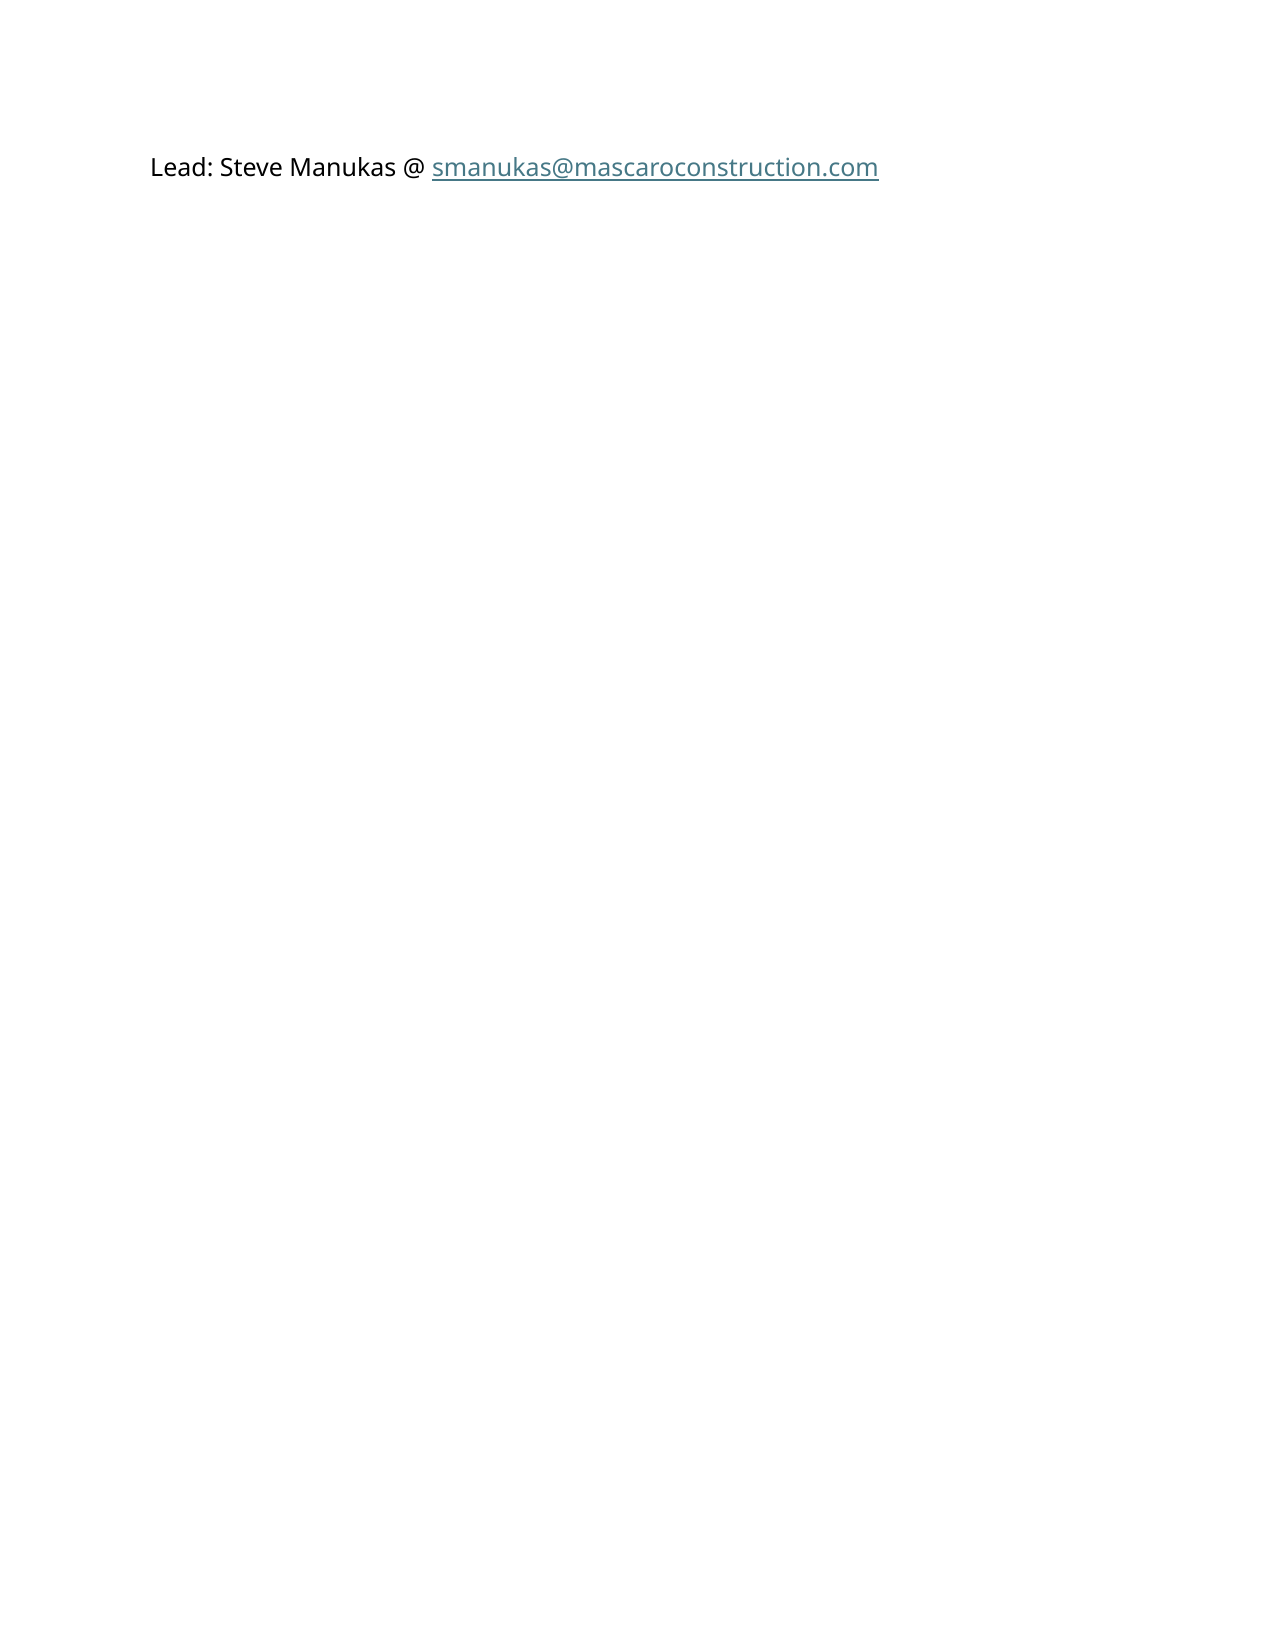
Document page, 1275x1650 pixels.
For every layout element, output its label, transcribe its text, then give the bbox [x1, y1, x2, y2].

text Lead: Steve Manukas @ smanukas@mascaroconstruction.com [150, 150, 1125, 184]
